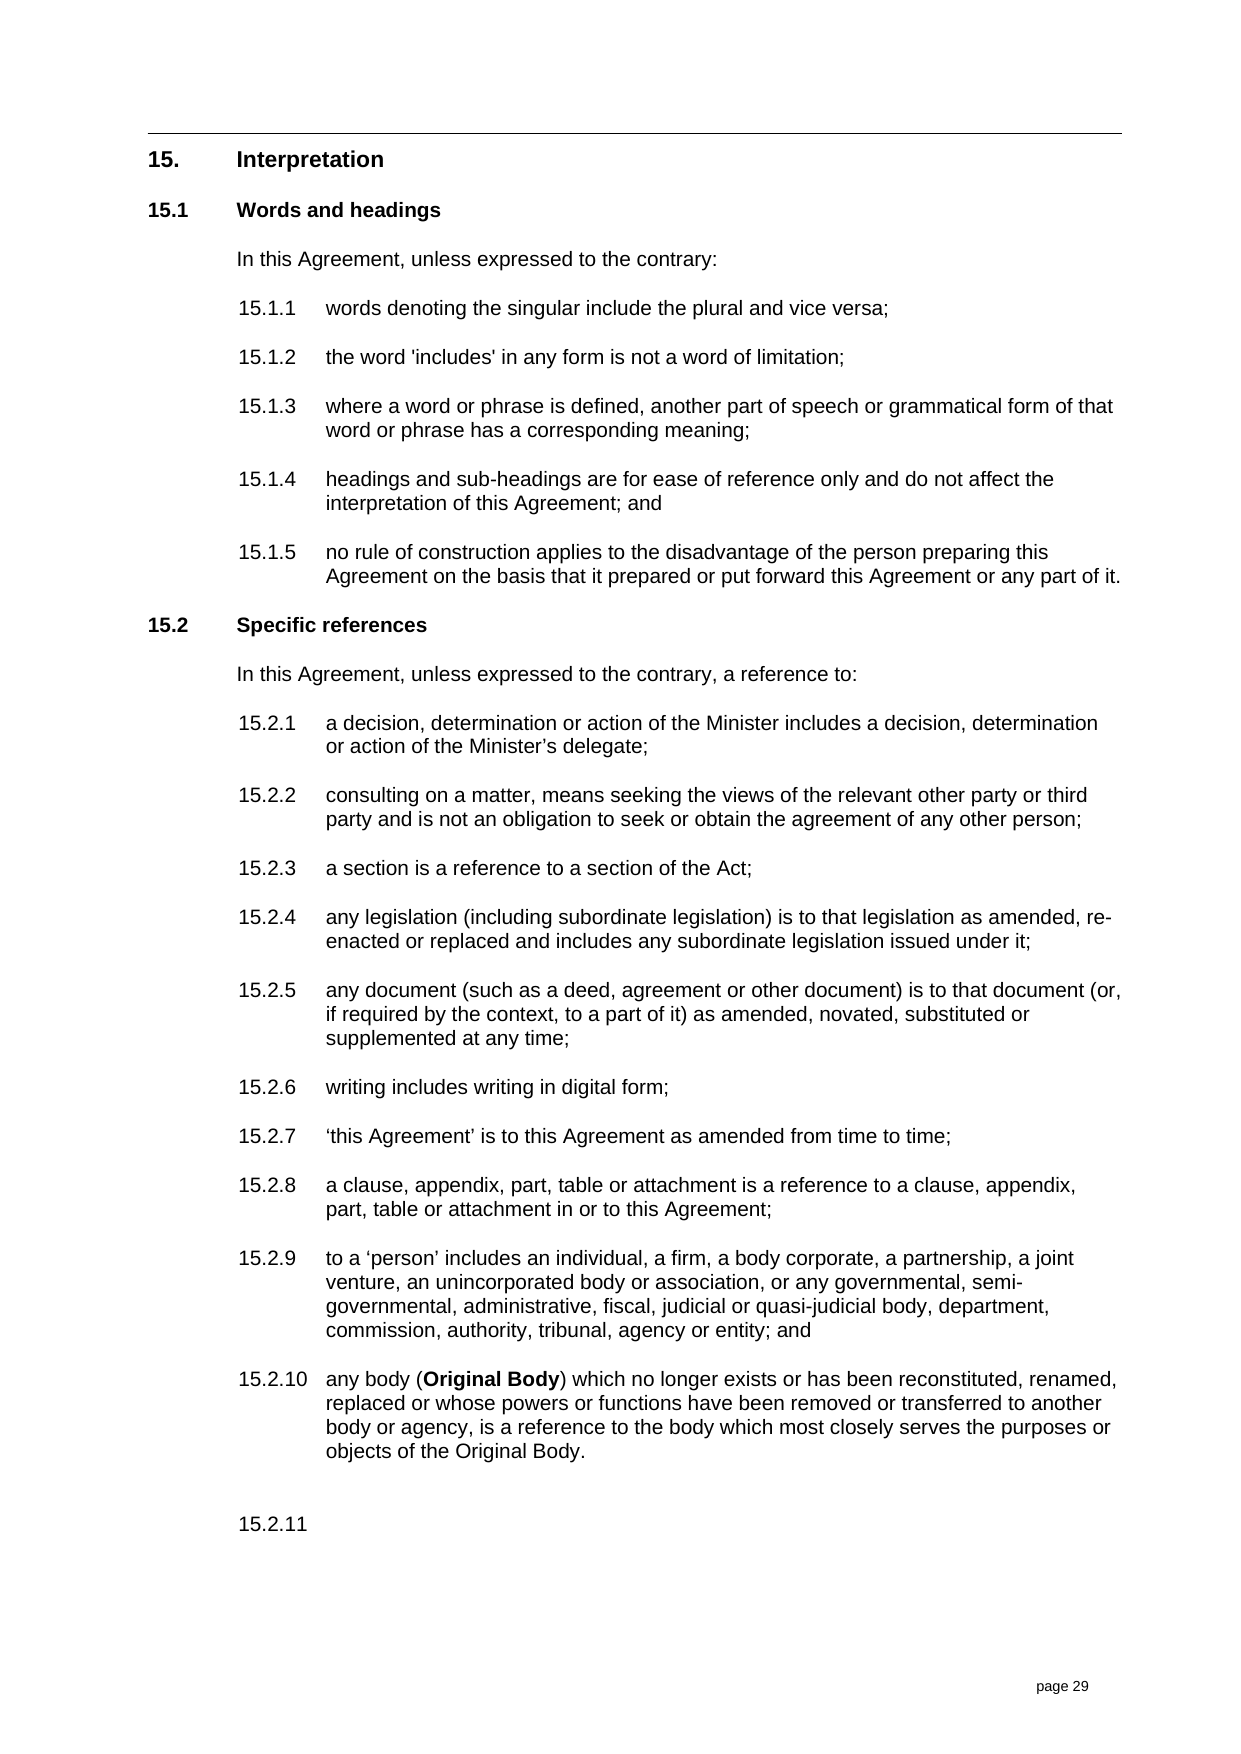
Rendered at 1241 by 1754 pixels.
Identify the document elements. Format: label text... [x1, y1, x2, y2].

list any document (such as a deed, agreement or other document) is to that document (or, if required by the context, to a part of it) as amended, novated, substituted or supplemented at any time; [238, 978, 1122, 1050]
list consulting on a matter, means seeking the views of the relevant other party or third party and is not an obligation to seek or obtain the agreement of any other person; [238, 783, 1122, 831]
text In this Agreement, unless expressed to the contrary: [236, 247, 1122, 271]
list a section is a reference to a section of the Act; [238, 856, 1122, 880]
subtitle Interpretation [148, 134, 1122, 173]
list any legislation (including subordinate legislation) is to that legislation as amended, re-enacted or replaced and includes any subordinate legislation issued under it; [238, 905, 1122, 953]
list words denoting the singular include the plural and vice versa; [238, 296, 1122, 320]
list headings and sub-headings are for ease of reference only and do not affect the interpretation of this Agreement; and [238, 467, 1122, 514]
list a clause, appendix, part, table or attachment is a reference to a clause, appendix, part, table or attachment in or to this Agreement; [238, 1173, 1122, 1221]
list where a word or phrase is defined, another part of speech or grammatical form of that word or phrase has a corresponding meaning; [238, 394, 1122, 442]
list the word 'includes' in any form is not a word of limitation; [238, 345, 1122, 369]
list to a ‘person’ includes an individual, a firm, a body corporate, a partnership, a joint venture, an unincorporated body or association, or any governmental, semi-governmental, administrative, fiscal, judicial or quasi-judicial body, department, commission, authority, tribunal, agency or entity; and [238, 1246, 1122, 1342]
list a decision, determination or action of the Minister includes a decision, determination or action of the Minister’s delegate; [238, 710, 1122, 758]
subtitle Specific references [148, 612, 1122, 636]
list any body (Original Body) which no longer exists or has been reconstituted, renamed, replaced or whose powers or functions have been removed or transferred to another body or agency, is a reference to the body which most closely serves the purposes or objects of the Original Body. [238, 1367, 1122, 1462]
list no rule of construction applies to the disadvantage of the person preparing this Agreement on the basis that it prepared or put forward this Agreement or any part of it. [238, 539, 1122, 587]
subtitle Words and headings [148, 198, 1122, 222]
list writing includes writing in digital form; [238, 1075, 1122, 1099]
list ‘this Agreement’ is to this Agreement as amended from time to time; [238, 1124, 1122, 1148]
text In this Agreement, unless expressed to the contrary, a reference to: [236, 661, 1122, 685]
